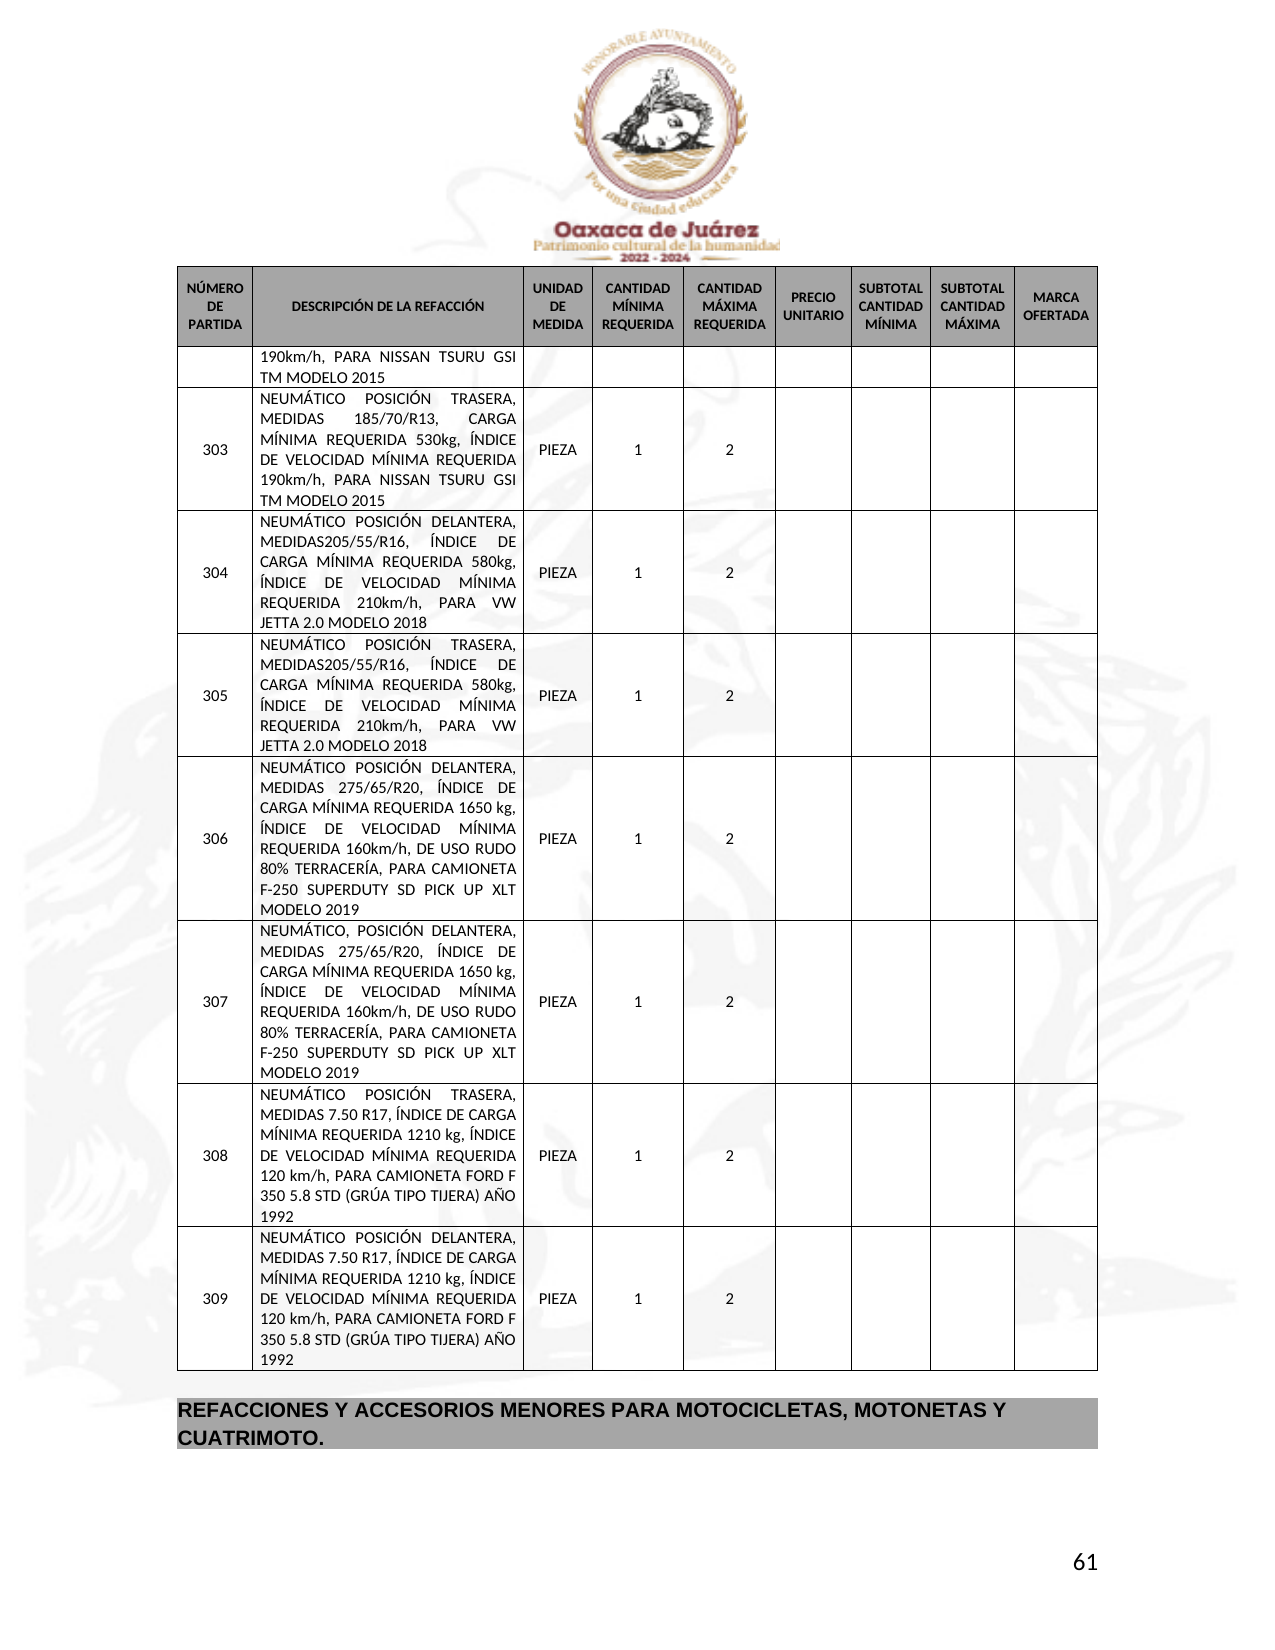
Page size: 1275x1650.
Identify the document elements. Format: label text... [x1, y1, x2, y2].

text REFACCIONES Y ACCESORIOS MENORES PARA MOTOCICLETAS, MOTONETAS Y CUATRIMOTO. [177, 1398, 1098, 1449]
table_header SUBTOTAL CANTIDAD MÍNIMA [852, 267, 930, 346]
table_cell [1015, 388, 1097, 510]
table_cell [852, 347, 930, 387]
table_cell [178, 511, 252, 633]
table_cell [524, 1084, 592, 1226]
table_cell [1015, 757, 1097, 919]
table_header CANTIDAD MÍNIMA REQUERIDA [593, 267, 683, 346]
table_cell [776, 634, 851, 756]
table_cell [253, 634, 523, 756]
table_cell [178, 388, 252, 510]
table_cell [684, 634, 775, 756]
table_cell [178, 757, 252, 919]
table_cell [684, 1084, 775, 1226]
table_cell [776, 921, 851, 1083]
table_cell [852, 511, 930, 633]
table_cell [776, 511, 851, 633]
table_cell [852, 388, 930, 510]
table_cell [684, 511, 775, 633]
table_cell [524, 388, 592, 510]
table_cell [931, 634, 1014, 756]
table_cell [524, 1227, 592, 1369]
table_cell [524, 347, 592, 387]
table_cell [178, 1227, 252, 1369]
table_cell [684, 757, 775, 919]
table_header DESCRIPCIÓN DE LA REFACCIÓN [253, 267, 523, 346]
table_header PRECIO UNITARIO [776, 267, 851, 346]
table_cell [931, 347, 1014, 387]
table_header UNIDAD DE MEDIDA [524, 267, 592, 346]
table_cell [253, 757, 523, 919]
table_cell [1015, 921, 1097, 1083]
table_header SUBTOTAL CANTIDAD MÁXIMA [931, 267, 1014, 346]
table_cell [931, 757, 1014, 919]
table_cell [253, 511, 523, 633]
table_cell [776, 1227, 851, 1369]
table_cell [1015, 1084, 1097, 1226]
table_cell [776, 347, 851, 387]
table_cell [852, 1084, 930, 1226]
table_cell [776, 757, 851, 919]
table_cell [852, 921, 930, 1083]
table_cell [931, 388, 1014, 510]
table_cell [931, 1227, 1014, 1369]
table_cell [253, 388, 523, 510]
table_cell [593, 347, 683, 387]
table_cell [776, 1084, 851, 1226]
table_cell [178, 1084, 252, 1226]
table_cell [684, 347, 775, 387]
table_header CANTIDAD MÁXIMA REQUERIDA [684, 267, 775, 346]
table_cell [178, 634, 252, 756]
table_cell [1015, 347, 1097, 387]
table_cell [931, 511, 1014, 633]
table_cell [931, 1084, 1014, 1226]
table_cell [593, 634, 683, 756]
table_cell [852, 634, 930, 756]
table_header NÚMERO DE PARTIDA [178, 267, 252, 346]
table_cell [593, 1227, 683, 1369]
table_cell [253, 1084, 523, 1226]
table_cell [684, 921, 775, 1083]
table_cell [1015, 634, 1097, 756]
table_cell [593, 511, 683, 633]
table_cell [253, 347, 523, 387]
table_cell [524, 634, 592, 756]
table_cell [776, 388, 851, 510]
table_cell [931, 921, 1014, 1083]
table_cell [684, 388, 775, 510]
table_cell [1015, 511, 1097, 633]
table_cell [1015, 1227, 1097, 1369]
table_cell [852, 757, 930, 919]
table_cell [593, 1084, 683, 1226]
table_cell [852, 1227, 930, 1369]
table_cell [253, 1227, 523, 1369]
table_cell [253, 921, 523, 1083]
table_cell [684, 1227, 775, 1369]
table_header MARCA OFERTADA [1015, 267, 1097, 346]
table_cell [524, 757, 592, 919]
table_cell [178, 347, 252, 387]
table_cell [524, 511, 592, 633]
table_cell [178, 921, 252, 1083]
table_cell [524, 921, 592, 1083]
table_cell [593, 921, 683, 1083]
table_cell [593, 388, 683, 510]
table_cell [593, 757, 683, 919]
